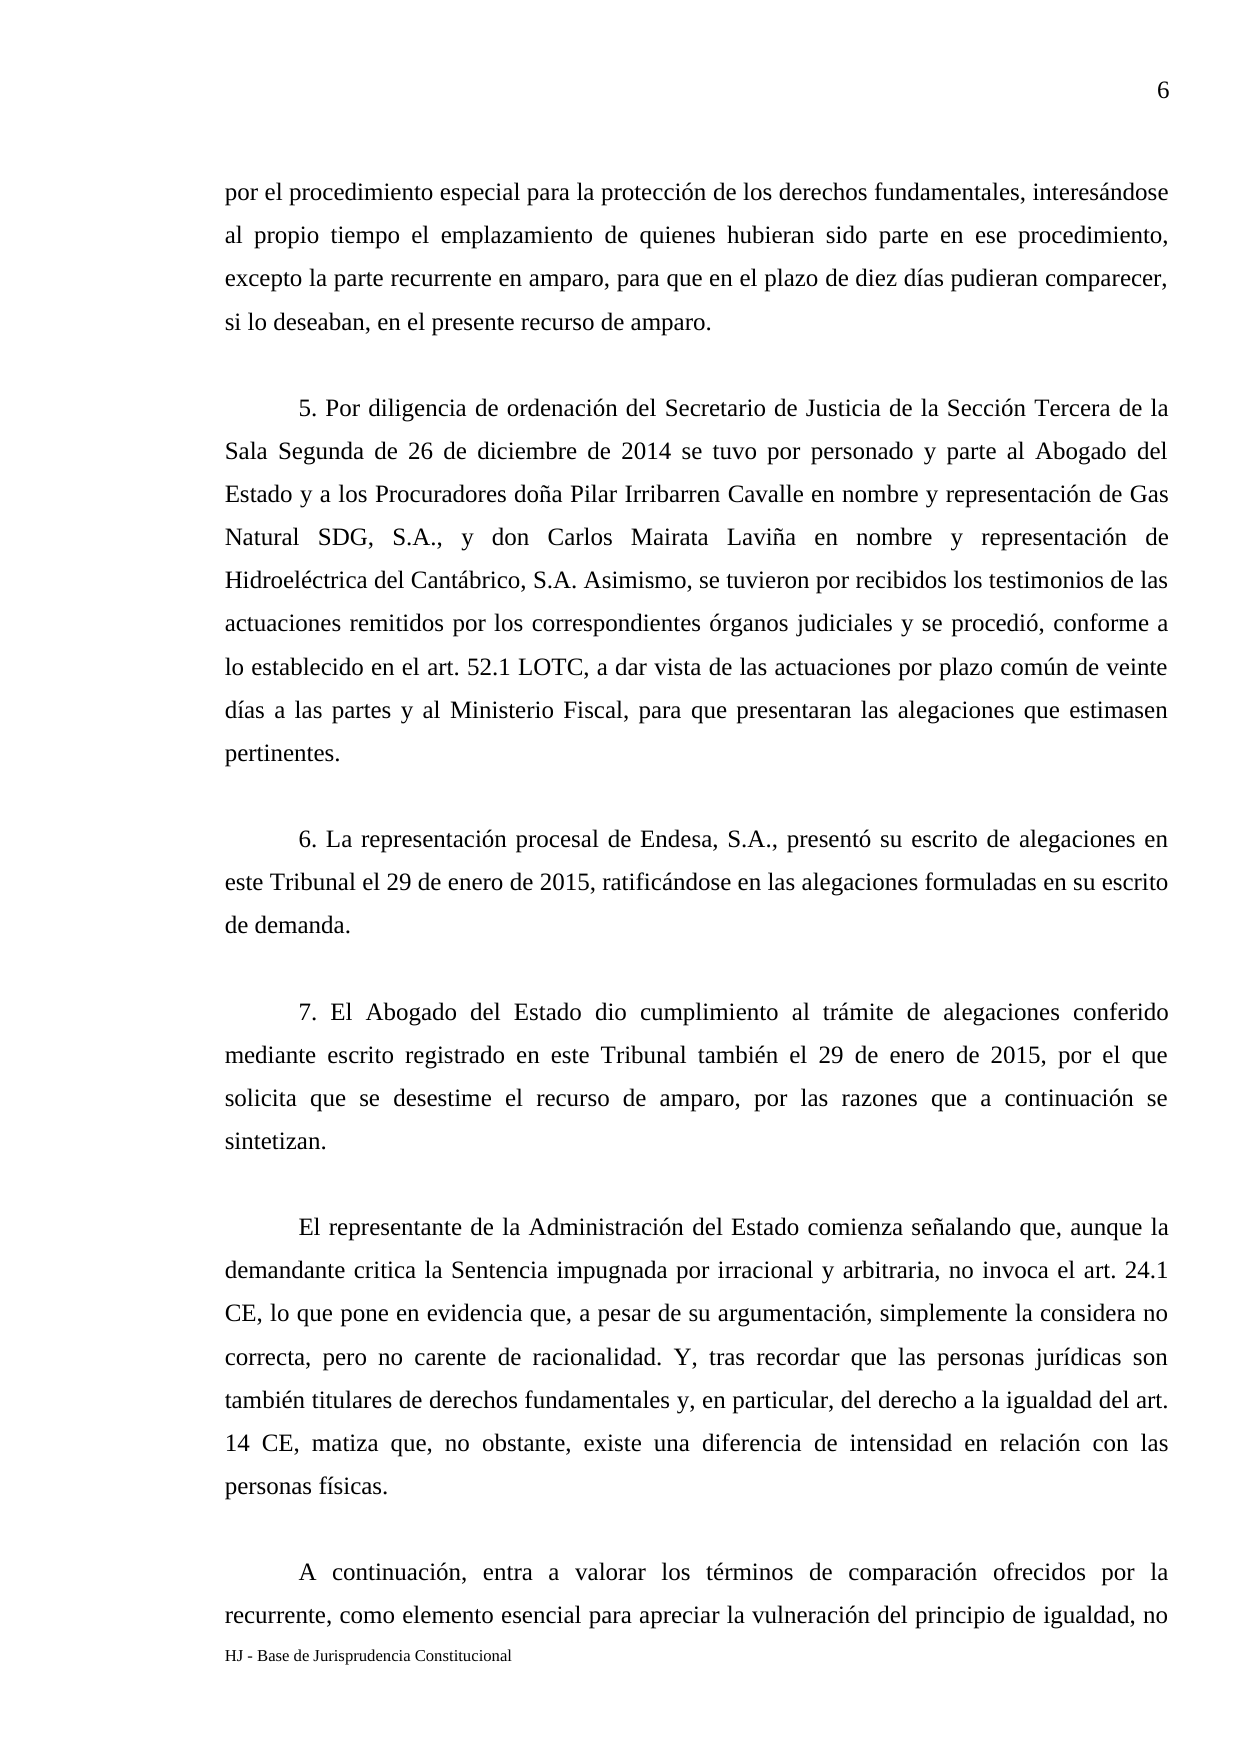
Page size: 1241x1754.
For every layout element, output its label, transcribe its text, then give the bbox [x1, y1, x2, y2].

text El representante de la Administración del Estado comienza señalando que, aunque la demandante critica la Sentencia impugnada por irracional y arbitraria, no invoca el art. 24.1 CE, lo que pone en evidencia que, a pesar de su argumentación, simplemente la considera no correcta, pero no carente de racionalidad. Y, tras recordar que las personas jurídicas son también titulares de derechos fundamentales y, en particular, del derecho a la igualdad del art. 14 CE, matiza que, no obstante, existe una diferencia de intensidad en relación con las personas físicas. [224, 1212, 1169, 1500]
text 5. Por diligencia de ordenación del Secretario de Justicia de la Sección Tercera de la Sala Segunda de 26 de diciembre de 2014 se tuvo por personado y parte al Abogado del Estado y a los Procuradores doña Pilar Irribarren Cavalle en nombre y representación de Gas Natural SDG, S.A., y don Carlos Mairata Laviña en nombre y representación de Hidroeléctrica del Cantábrico, S.A. Asimismo, se tuvieron por recibidos los testimonios de las actuaciones remitidos por los correspondientes órganos judiciales y se procedió, conforme a lo establecido en el art. 52.1 LOTC, a dar vista de las actuaciones por plazo común de veinte días a las partes y al Ministerio Fiscal, para que presentaran las alegaciones que estimasen pertinentes. [224, 393, 1169, 767]
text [224, 177, 1169, 335]
text 6. La representación procesal de Endesa, S.A., presentó su escrito de alegaciones en este Tribunal el 29 de enero de 2015, ratificándose en las alegaciones formuladas en su escrito de demanda. [224, 824, 1169, 939]
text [224, 1557, 1169, 1629]
text 7. El Abogado del Estado dio cumplimiento al trámite de alegaciones conferido mediante escrito registrado en este Tribunal también el 29 de enero de 2015, por el que solicita que se desestime el recurso de amparo, por las razones que a continuación se sintetizan. [224, 997, 1169, 1155]
